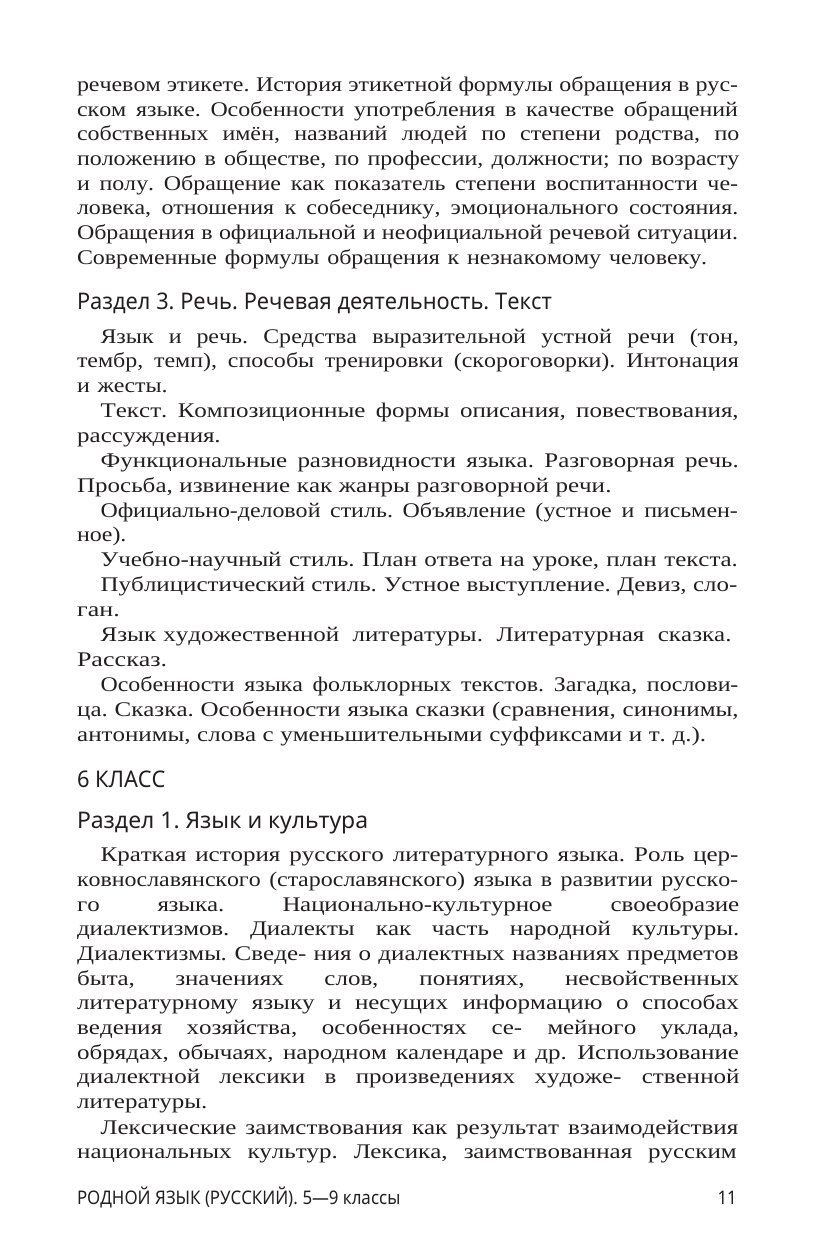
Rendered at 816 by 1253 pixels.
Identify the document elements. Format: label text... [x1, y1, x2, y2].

text Текст. Композиционные формы описания, повествования, рассуждения. [77, 398, 739, 447]
text Функциональные разновидности языка. Разговорная речь. [100, 447, 751, 472]
text Особенности языка фольклорных текстов. Загадка, послови- ца. Сказка. Особенности языка сказки (сравнения, синонимы, антонимы, слова с уменьшительными суффиксами и т. д.). [77, 672, 739, 746]
text Язык художественной литературы. Литературная сказка. [100, 622, 751, 646]
text Учебно-научный стиль. План ответа на уроке, план текста. Публицистический стиль. Устное выступление. Девиз, сло- [100, 547, 739, 596]
text Язык и речь. Средства выразительной устной речи (тон, тембр, темп), способы тренировки (скороговорки). Интонация и жесты. [77, 324, 739, 397]
text Краткая история русского литературного языка. Роль цер- ковнославянского (старославянского) языка в развитии русско- го языка. Национально-культурное своеобразие диалектизмов. Диалекты как часть народной культуры. Диалектизмы. Сведе- ния о диалектных названиях предметов быта, значениях слов, понятиях, несвойственных литературному языку и несущих информацию о способах ведения хозяйства, особенностях се- мейного уклада, обрядах, обычаях, народном календаре и др. Использование диалектной лексики в произведениях художе- ственной литературы. [77, 842, 739, 1113]
text Раздел 1. Язык и культура [77, 804, 751, 835]
text Просьба, извинение как жанры разговорной речи. [77, 473, 751, 497]
subtitle 6 КЛАСС [77, 763, 751, 794]
subtitle Раздел 3. Речь. Речевая деятельность. Текст [77, 285, 751, 317]
text Лексические заимствования как результат взаимодействия национальных культур. Лексика, заимствованная русским [77, 1114, 739, 1163]
text Официально-деловой стиль. Объявление (устное и письмен- ное). [77, 498, 739, 546]
text РОДНОЙ ЯЗЫК (РУССКИЙ). 5—9 классы 11 [77, 1184, 751, 1210]
text речевом этикете. История этикетной формулы обращения в рус- ском языке. Особенности употребления в качестве обращений собственных имён, названий людей по степени родства, по положению в обществе, по профессии, должности; по возрасту и полу. Обращение как показатель степени воспитанности че- ловека, отношения к собеседнику, эмоционального состояния. Обращения в официальной и неофициальной речевой ситуации. Современные формулы обращения к незнакомому человеку. [77, 72, 739, 269]
text ган. [77, 597, 751, 621]
text Рассказ. [77, 647, 751, 671]
